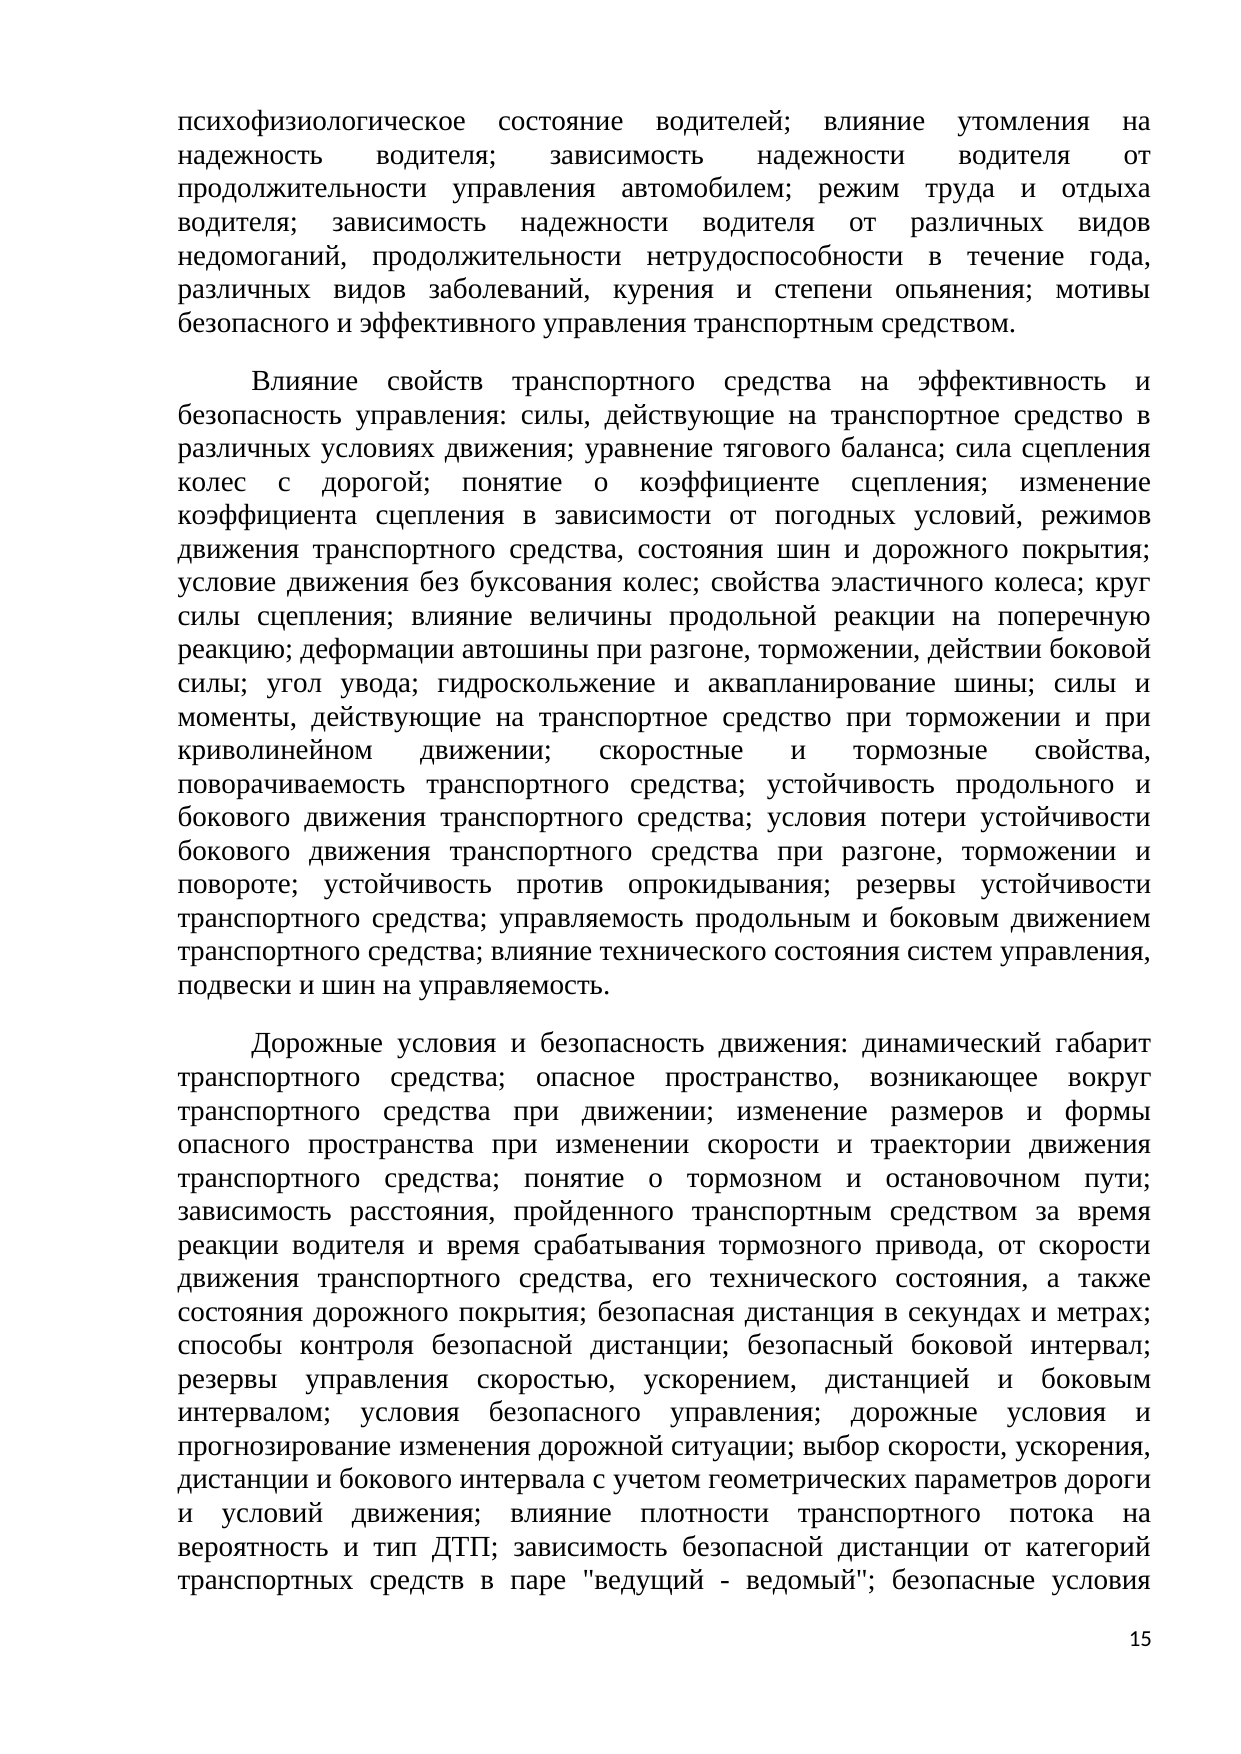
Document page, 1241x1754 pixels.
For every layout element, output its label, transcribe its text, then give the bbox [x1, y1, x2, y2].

text Влияние свойств транспортного средства на эффективность и безопасность управления: силы, действующие на транспортное средство в различных условиях движения; уравнение тягового баланса; сила сцепления колес с дорогой; понятие о коэффициенте сцепления; изменение коэффициента сцепления в зависимости от погодных условий, режимов движения транспортного средства, состояния шин и дорожного покрытия; условие движения без буксования колес; свойства эластичного колеса; круг силы сцепления; влияние величины продольной реакции на поперечную реакцию; деформации автошины при разгоне, торможении, действии боковой силы; угол увода; гидроскольжение и аквапланирование шины; силы и моменты, действующие на транспортное средство при торможении и при криволинейном движении; скоростные и тормозные свойства, поворачиваемость транспортного средства; устойчивость продольного и бокового движения транспортного средства; условия потери устойчивости бокового движения транспортного средства при разгоне, торможении и повороте; устойчивость против опрокидывания; резервы устойчивости транспортного средства; управляемость продольным и боковым движением транспортного средства; влияние технического состояния систем управления, подвески и шин на управляемость. [177, 363, 1152, 1001]
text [177, 1026, 1152, 1596]
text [177, 103, 1152, 338]
